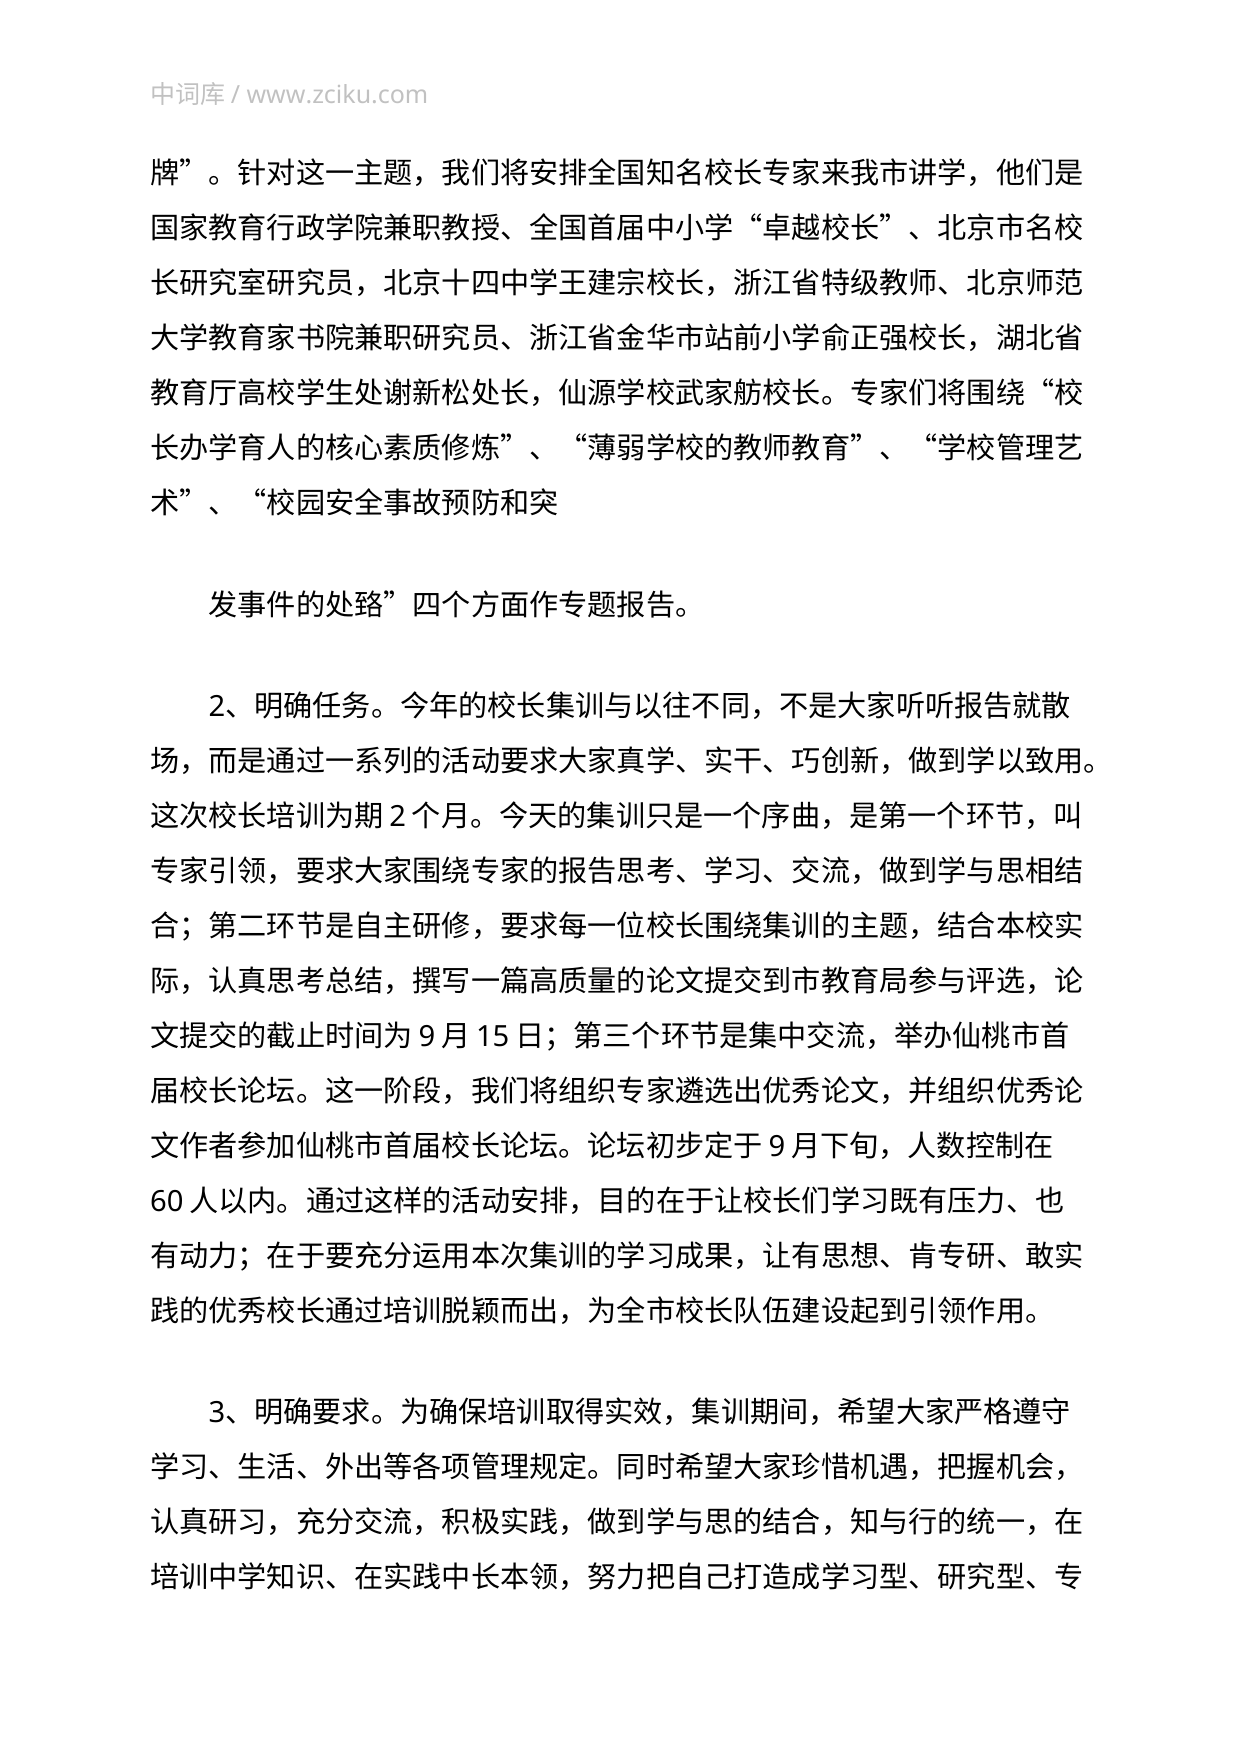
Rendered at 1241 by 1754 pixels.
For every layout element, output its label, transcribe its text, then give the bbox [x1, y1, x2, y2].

text 2、明确任务。今年的校长集训与以往不同，不是大家听听报告就散场，而是通过一系列的活动要求大家真学、实干、巧创新，做到学以致用。这次校长培训为期2个月。今天的集训只是一个序曲，是第一个环节，叫专家引领，要求大家围绕专家的报告思考、学习、交流，做到学与思相结合；第二环节是自主研修，要求每一位校长围绕集训的主题，结合本校实际，认真思考总结，撰写一篇高质量的论文提交到市教育局参与评选，论文提交的截止时间为9月15日；第三个环节是集中交流，举办仙桃市首届校长论坛。这一阶段，我们将组织专家遴选出优秀论文，并组织优秀论文作者参加仙桃市首届校长论坛。论坛初步定于9月下旬，人数控制在60人以内。通过这样的活动安排，目的在于让校长们学习既有压力、也有动力；在于要充分运用本次集训的学习成果，让有思想、肯专研、敢实践的优秀校长通过培训脱颖而出，为全市校长队伍建设起到引领作用。 [150, 683, 1090, 1329]
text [150, 1389, 1090, 1596]
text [150, 150, 1090, 522]
text 发事件的处臵”四个方面作专题报告。 [150, 581, 1090, 623]
